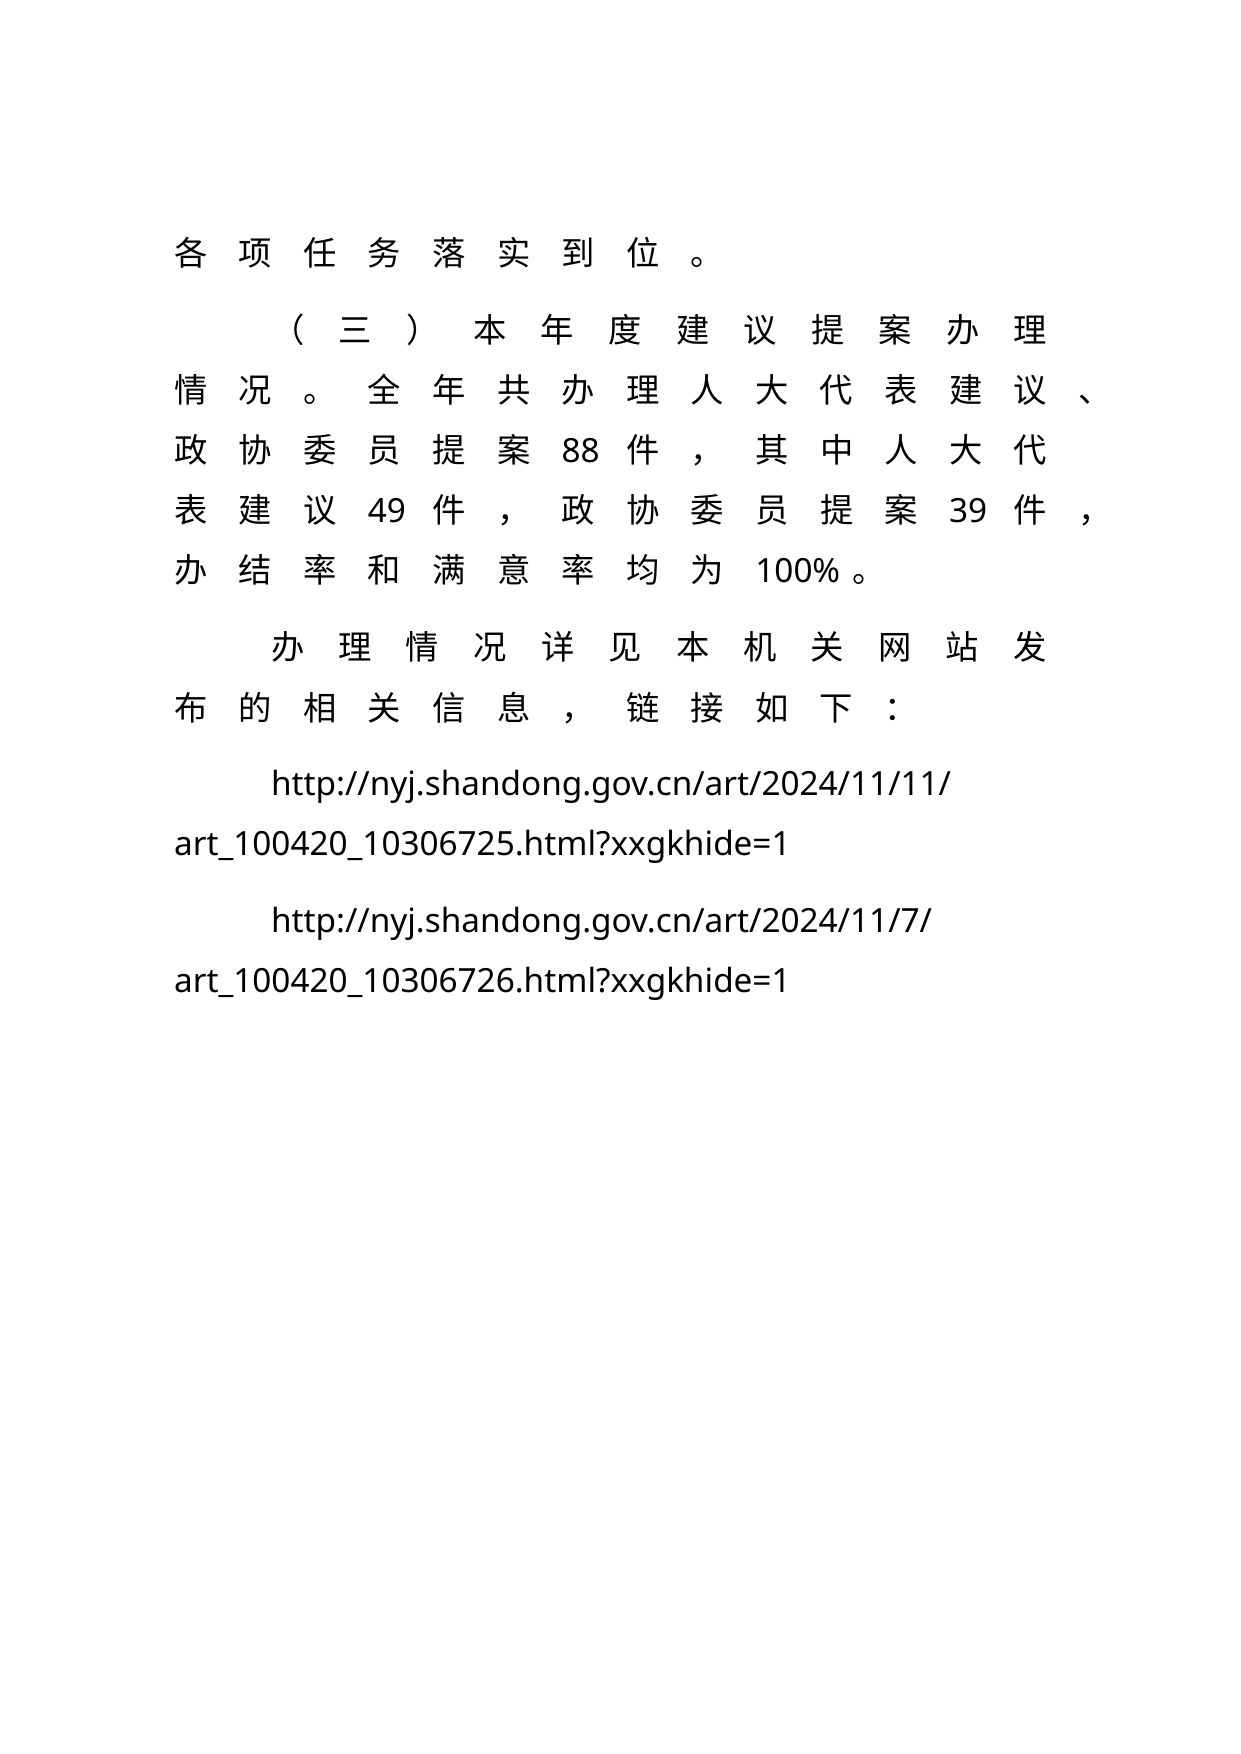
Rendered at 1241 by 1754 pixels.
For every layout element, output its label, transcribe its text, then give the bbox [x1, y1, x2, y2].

text http://nyj.shandong.gov.cn/art/2024/11/11/art_100420_10306725.html?xxgkhide=1 [174, 752, 1078, 873]
text http://nyj.shandong.gov.cn/art/2024/11/7/art_100420_10306726.html?xxgkhide=1 [174, 889, 1078, 1010]
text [174, 221, 1078, 281]
text 办理情况详见本机关网站发布的相关信息，链接如下： [174, 615, 1078, 736]
text （三）本年度建议提案办理情况。全年共办理人大代表建议、政协委员提案88件，其中人大代表建议49件，政协委员提案39件，办结率和满意率均为100%。 [174, 297, 1078, 364]
text （三）本年度建议提案办理情况。全年共办理人大代表建议、政协委员提案88件，其中人大代表建议49件，政协委员提案39件，办结率和满意率均为100%。 [174, 412, 1078, 598]
